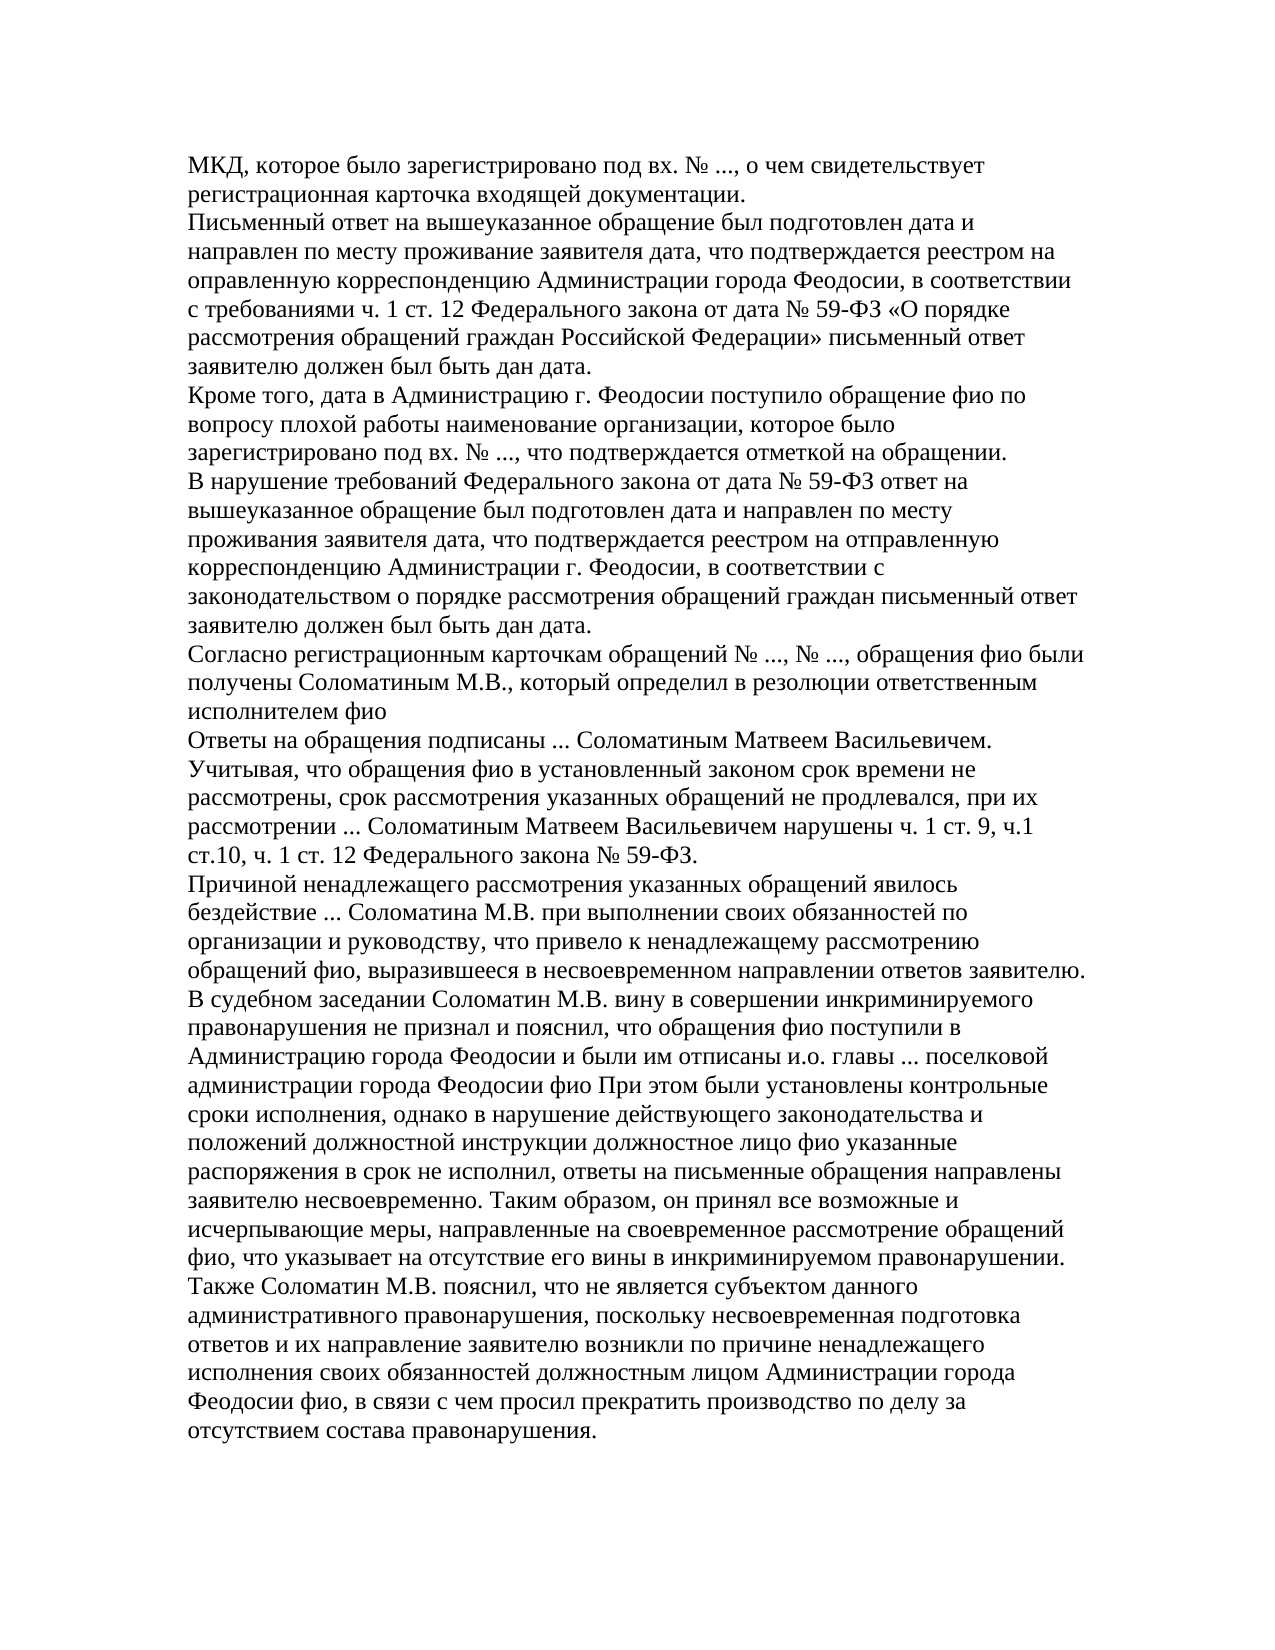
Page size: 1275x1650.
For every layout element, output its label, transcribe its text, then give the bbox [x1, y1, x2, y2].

text Причиной ненадлежащего рассмотрения указанных обращений явилось бездействие ... Соломатина М.В. при выполнении своих обязанностей по организации и руководству, что привело к ненадлежащему рассмотрению обращений фио, выразившееся в несвоевременном направлении ответов заявителю. [187, 869, 1087, 984]
text В судебном заседании Соломатин М.В. вину в совершении инкриминируемого правонарушения не признал и пояснил, что обращения фио поступили в Администрацию города Феодосии и были им отписаны и.о. главы ... поселковой администрации города Феодосии фио При этом были установлены контрольные сроки исполнения, однако в нарушение действующего законодательства и положений должностной инструкции должностное лицо фио указанные распоряжения в срок не исполнил, ответы на письменные обращения направлены заявителю несвоевременно. Таким образом, он принял все возможные и исчерпывающие меры, направленные на своевременное рассмотрение обращений фио, что указывает на отсутствие его вины в инкриминируемом правонарушении. [187, 984, 1087, 1271]
text Согласно регистрационным карточкам обращений № ..., № ..., обращения фио были получены Соломатиным М.В., который определил в резолюции ответственным исполнителем фио [187, 639, 1087, 725]
text Кроме того, дата в Администрацию г. Феодосии поступило обращение фио по вопросу плохой работы наименование организации, которое было зарегистрировано под вх. № ..., что подтверждается отметкой на обращении. [187, 380, 1087, 466]
text Письменный ответ на вышеуказанное обращение был подготовлен дата и направлен по месту проживание заявителя дата, что подтверждается реестром на оправленную корреспонденцию Администрации города Феодосии, в соответствии с требованиями ч. 1 ст. 12 Федерального закона от дата № 59-ФЗ «О порядке рассмотрения обращений граждан Российской Федерации» письменный ответ заявителю должен был быть дан дата. [187, 207, 1087, 380]
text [187, 150, 1087, 207]
text Ответы на обращения подписаны ... Соломатиным Матвеем Васильевичем. [187, 725, 1087, 754]
text Учитывая, что обращения фио в установленный законом срок времени не рассмотрены, срок рассмотрения указанных обращений не продлевался, при их рассмотрении ... Соломатиным Матвеем Васильевичем нарушены ч. 1 ст. 9, ч.1 ст.10, ч. 1 ст. 12 Федерального закона № 59-ФЗ. [187, 754, 1087, 869]
text Также Соломатин М.В. пояснил, что не является субъектом данного административного правонарушения, поскольку несвоевременная подготовка ответов и их направление заявителю возникли по причине ненадлежащего исполнения своих обязанностей должностным лицом Администрации города Феодосии фио, в связи с чем просил прекратить производство по делу за отсутствием состава правонарушения. [187, 1271, 1087, 1444]
text В нарушение требований Федерального закона от дата № 59-ФЗ ответ на вышеуказанное обращение был подготовлен дата и направлен по месту проживания заявителя дата, что подтверждается реестром на отправленную корреспонденцию Администрации г. Феодосии, в соответствии с законодательством о порядке рассмотрения обращений граждан письменный ответ заявителю должен был быть дан дата. [187, 466, 1087, 639]
